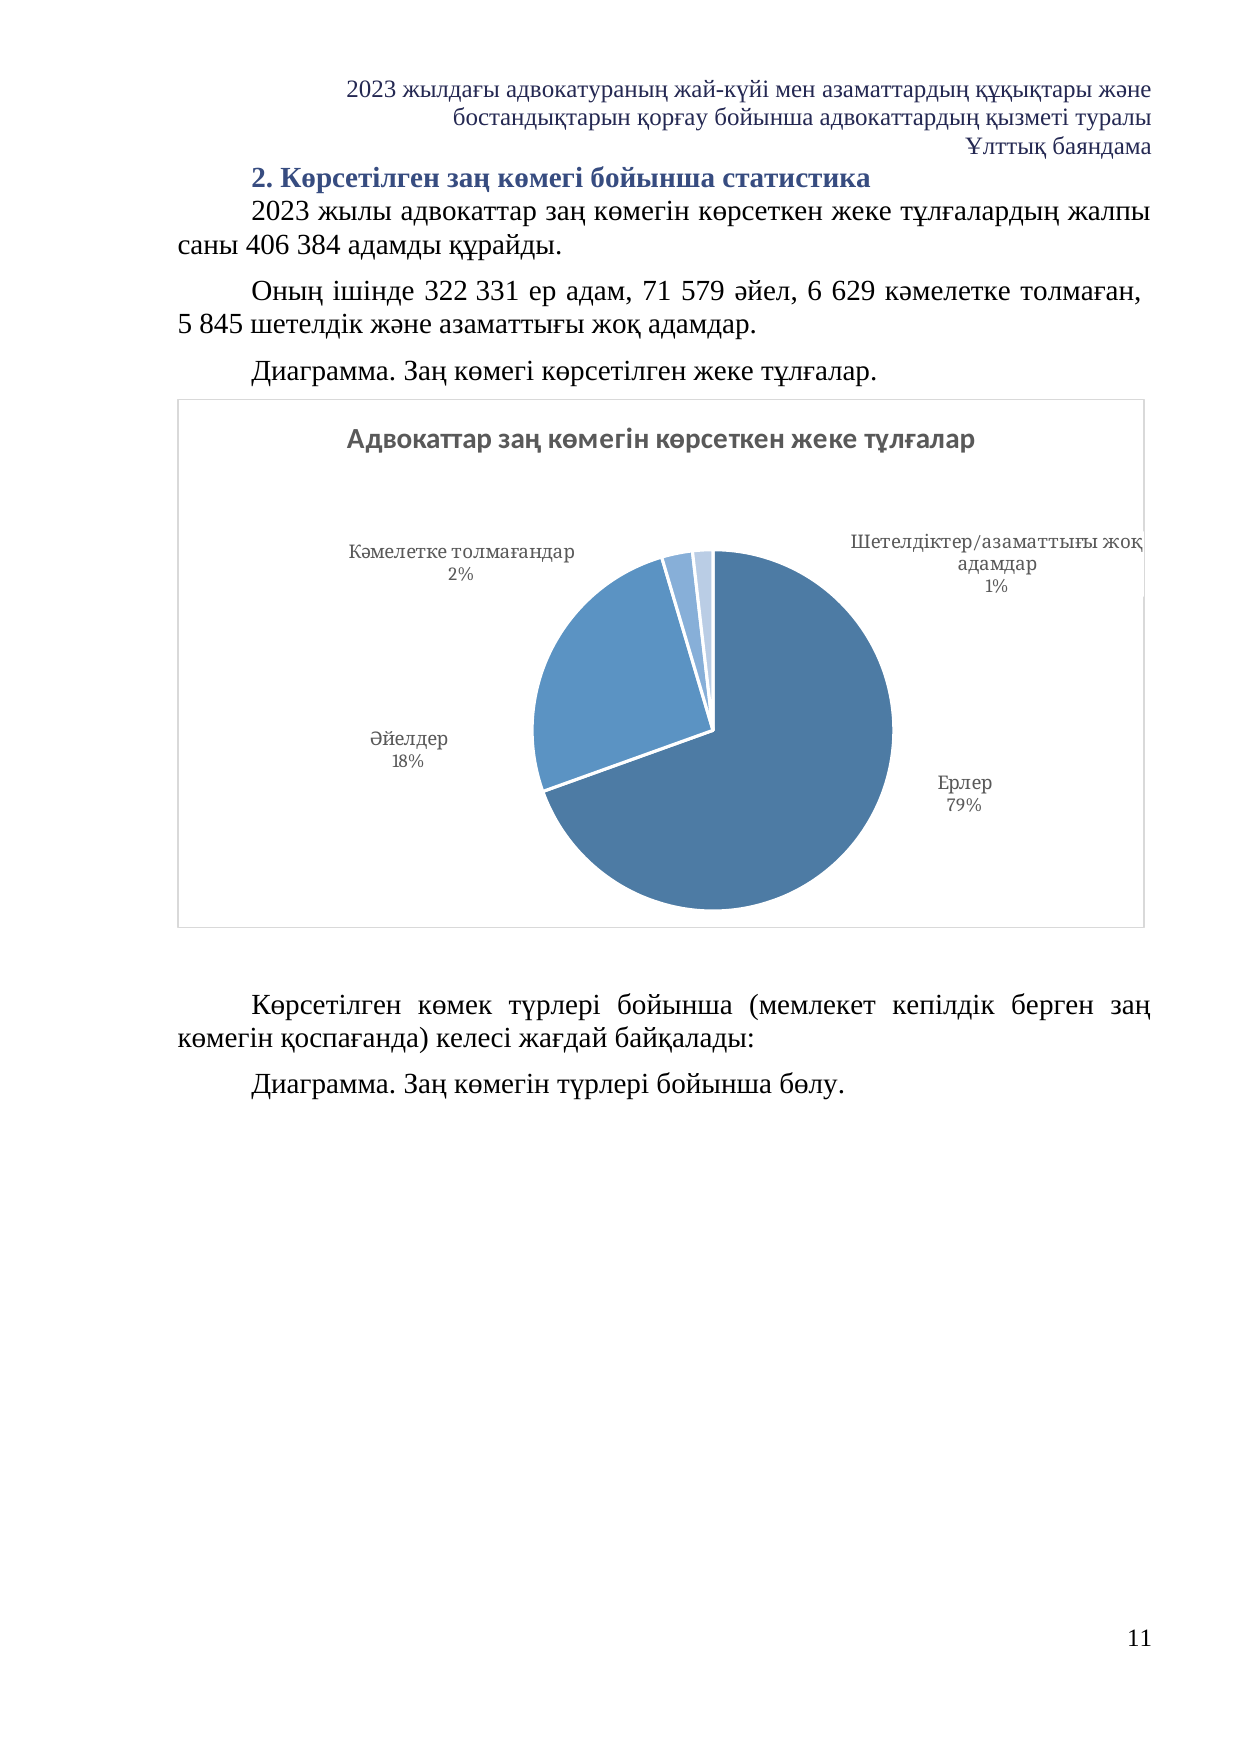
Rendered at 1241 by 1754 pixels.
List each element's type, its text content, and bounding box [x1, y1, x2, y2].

subtitle 2. Көрсетілген заң көмегі бойынша статистика [177, 160, 1152, 193]
text Диаграмма. Заң көмегі көрсетілген жеке тұлғалар. [177, 353, 1152, 386]
text Оның ішінде 322 331 ер адам, 71 579 әйел, 6 629 кәмелетке толмаған, 5 845 шетелдік және азаматтығы жоқ адамдар. [177, 273, 1152, 340]
text 2023 жылы адвокаттар заң көмегін көрсеткен жеке тұлғалардың жалпы саны 406 384 адамды құрайды. [177, 193, 1152, 261]
text Көрсетілген көмек түрлері бойынша (мемлекет кепілдік берген заң көмегін қоспағанда) келесі жағдай байқалады: [177, 987, 1152, 1054]
text Диаграмма. Заң көмегін түрлері бойынша бөлу. [177, 1067, 1152, 1100]
